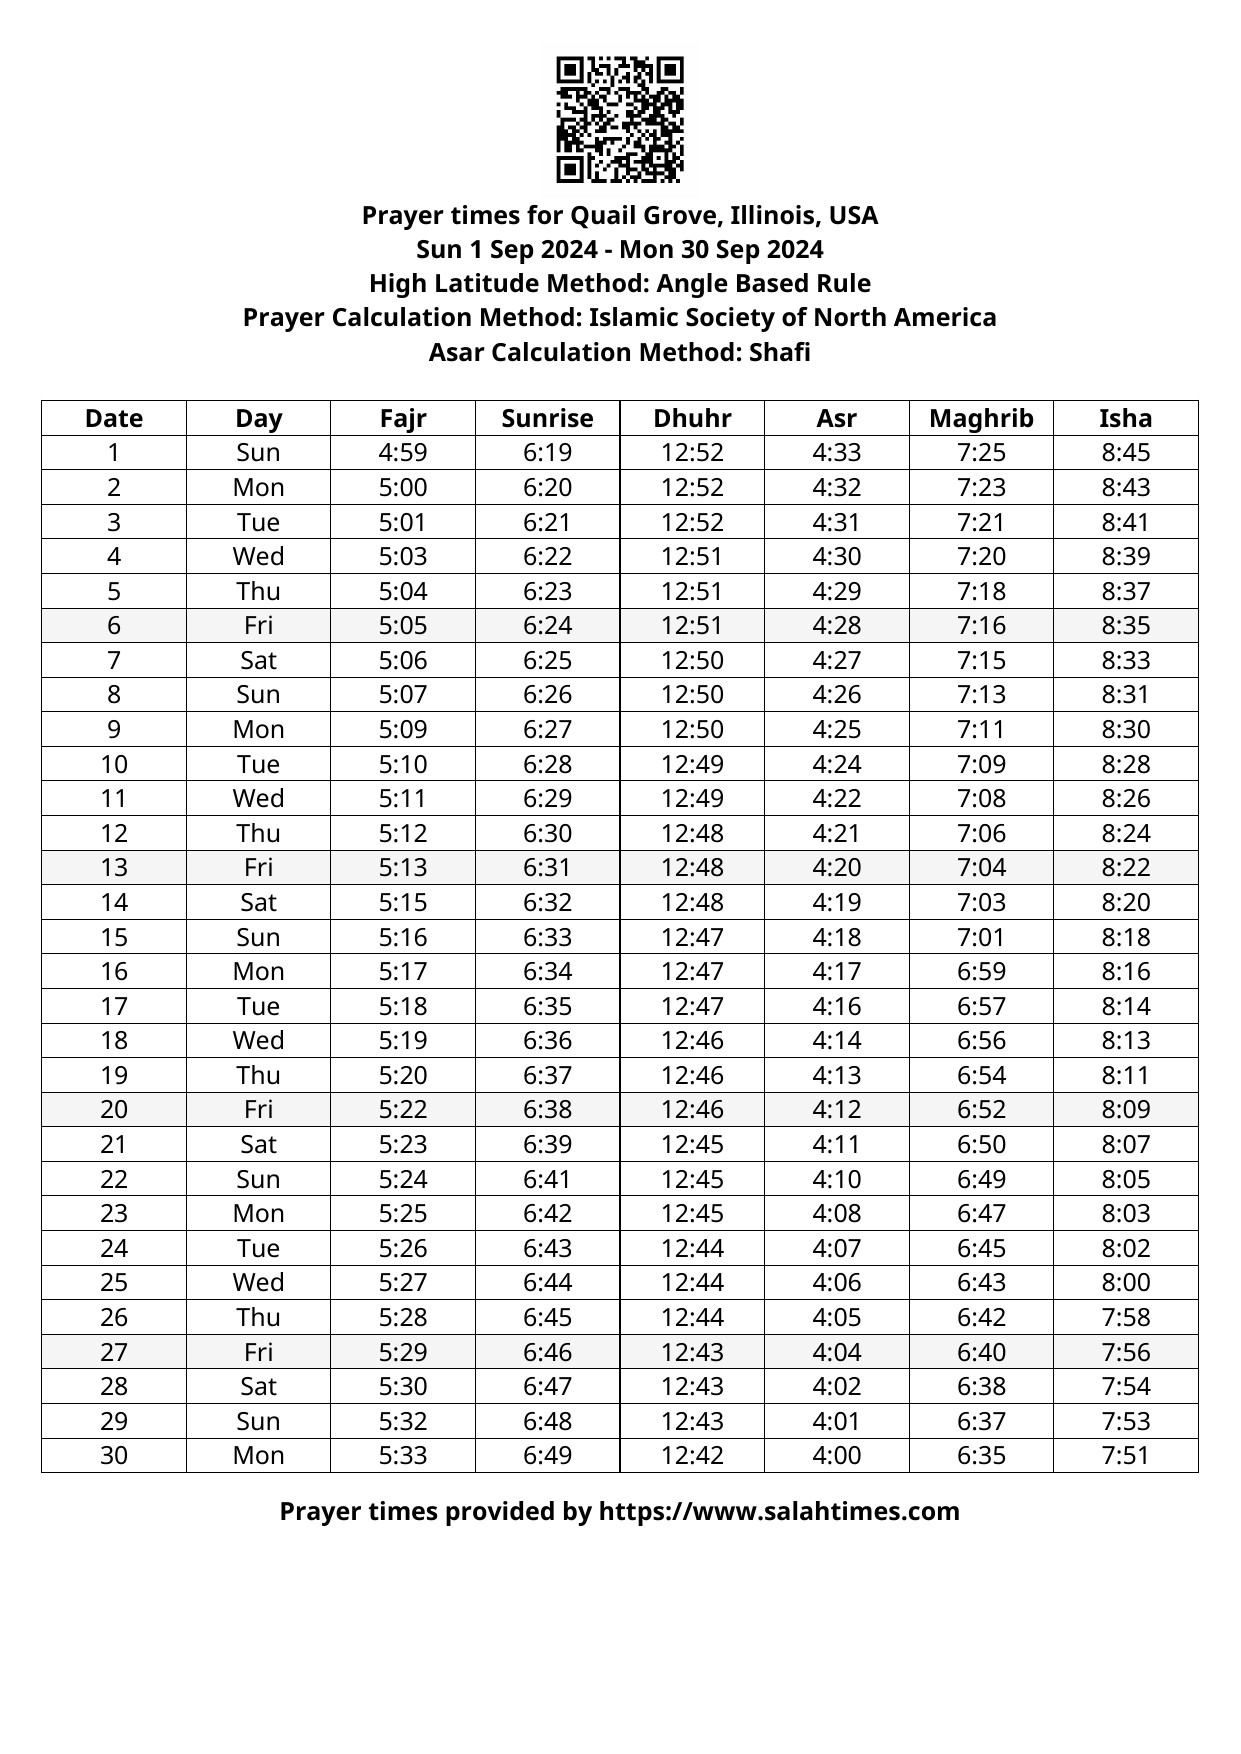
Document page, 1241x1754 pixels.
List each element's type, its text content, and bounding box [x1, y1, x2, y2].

table_cell 4:59 [331, 436, 475, 469]
table_cell 6:49 [476, 1439, 619, 1472]
table_cell 4:20 [765, 851, 909, 884]
table_cell 6:59 [910, 954, 1053, 988]
table_cell 5:22 [331, 1093, 475, 1126]
table_cell 6:44 [476, 1266, 619, 1299]
text Prayer times provided by https://www.salahtimes.com [42, 1494, 1198, 1528]
table_cell Mon [187, 712, 330, 746]
table_cell 5:20 [331, 1058, 475, 1092]
table_cell 16 [42, 954, 186, 988]
table_cell 7:16 [910, 609, 1053, 642]
table_cell 12:51 [621, 539, 764, 573]
table_cell Thu [187, 574, 330, 607]
table_cell 5:19 [331, 1024, 475, 1057]
table_cell 6:24 [476, 609, 619, 642]
table_cell 8:33 [1054, 643, 1198, 677]
table_cell 8:18 [1054, 920, 1198, 953]
table_cell 6:41 [476, 1162, 619, 1195]
table_cell 12:46 [621, 1093, 764, 1126]
table_cell 6:47 [476, 1369, 619, 1403]
table_cell 7:23 [910, 470, 1053, 504]
table_cell 6:43 [476, 1231, 619, 1264]
table_cell 4:28 [765, 609, 909, 642]
table_cell 5:13 [331, 851, 475, 884]
table_cell 6:26 [476, 678, 619, 711]
table_header Isha [1054, 401, 1198, 434]
table_cell 12:50 [621, 712, 764, 746]
table_cell 8:31 [1054, 678, 1198, 711]
table_cell 10 [42, 747, 186, 780]
table_cell 5:26 [331, 1231, 475, 1264]
table_cell 6:38 [910, 1369, 1053, 1403]
table_cell 12:49 [621, 781, 764, 815]
table_cell 4:06 [765, 1266, 909, 1299]
table_cell 8:24 [1054, 816, 1198, 849]
table_cell 14 [42, 885, 186, 919]
table_cell 6:35 [476, 989, 619, 1022]
table_cell 6:56 [910, 1024, 1053, 1057]
text Prayer times for Quail Grove, Illinois, USA [42, 198, 1198, 232]
table_cell Tue [187, 505, 330, 538]
table_cell 12:45 [621, 1127, 764, 1161]
table_cell 12:49 [621, 747, 764, 780]
table_cell 6:20 [476, 470, 619, 504]
table_cell 6:34 [476, 954, 619, 988]
table_cell 6:21 [476, 505, 619, 538]
table_cell 4:16 [765, 989, 909, 1022]
table_cell 5:17 [331, 954, 475, 988]
table_cell 7:03 [910, 885, 1053, 919]
table_cell 12:48 [621, 851, 764, 884]
table_cell 12:46 [621, 1024, 764, 1057]
table_cell 5:16 [331, 920, 475, 953]
table_cell Tue [187, 747, 330, 780]
table_cell 7:15 [910, 643, 1053, 677]
table_cell 7:11 [910, 712, 1053, 746]
picture [542, 41, 699, 198]
table_cell 6:30 [476, 816, 619, 849]
table_cell 12:50 [621, 678, 764, 711]
table_cell 7:08 [910, 781, 1053, 815]
table_cell 4:05 [765, 1300, 909, 1334]
table_cell 8:11 [1054, 1058, 1198, 1092]
table_cell 12 [42, 816, 186, 849]
table_cell 6:38 [476, 1093, 619, 1126]
table_cell 19 [42, 1058, 186, 1092]
table_cell 5:15 [331, 885, 475, 919]
table_cell 4:29 [765, 574, 909, 607]
table_cell 5 [42, 574, 186, 607]
table_cell 20 [42, 1093, 186, 1126]
table_header Date [42, 401, 186, 434]
table_cell 5:01 [331, 505, 475, 538]
table_cell 18 [42, 1024, 186, 1057]
table_cell 12:43 [621, 1335, 764, 1368]
table_cell Fri [187, 609, 330, 642]
table_cell Sun [187, 1404, 330, 1437]
table_cell 7:51 [1054, 1439, 1198, 1472]
table_cell 6:47 [910, 1196, 1053, 1230]
table_cell 9 [42, 712, 186, 746]
table_cell 12:42 [621, 1439, 764, 1472]
table_cell 8:37 [1054, 574, 1198, 607]
table_cell 8:30 [1054, 712, 1198, 746]
table_cell 6:22 [476, 539, 619, 573]
table_cell 4:24 [765, 747, 909, 780]
text Prayer Calculation Method: Islamic Society of North America [42, 300, 1198, 334]
table_cell 17 [42, 989, 186, 1022]
table_cell 6:31 [476, 851, 619, 884]
table_cell 4:25 [765, 712, 909, 746]
table_cell 7:18 [910, 574, 1053, 607]
table_cell 6:52 [910, 1093, 1053, 1126]
table_cell Mon [187, 1196, 330, 1230]
table_cell 6:42 [476, 1196, 619, 1230]
table_cell 15 [42, 920, 186, 953]
table_cell 6:33 [476, 920, 619, 953]
text Asar Calculation Method: Shafi [42, 334, 1198, 368]
table_cell 6:27 [476, 712, 619, 746]
table_cell 6:45 [910, 1231, 1053, 1264]
table_cell Sun [187, 678, 330, 711]
table_cell 4:26 [765, 678, 909, 711]
table_cell 12:52 [621, 470, 764, 504]
table_cell 12:52 [621, 505, 764, 538]
table_cell 22 [42, 1162, 186, 1195]
table_cell 12:47 [621, 989, 764, 1022]
table_cell 5:10 [331, 747, 475, 780]
table_cell 6:19 [476, 436, 619, 469]
table_cell Fri [187, 1093, 330, 1126]
table_cell 27 [42, 1335, 186, 1368]
table_cell 12:44 [621, 1231, 764, 1264]
table_cell 12:50 [621, 643, 764, 677]
table_header Sunrise [476, 401, 619, 434]
table_cell 7:25 [910, 436, 1053, 469]
table_cell Fri [187, 1335, 330, 1368]
table_cell 12:48 [621, 816, 764, 849]
table_cell 6:36 [476, 1024, 619, 1057]
table_cell 12:52 [621, 436, 764, 469]
table_cell 8:28 [1054, 747, 1198, 780]
table_cell Tue [187, 1231, 330, 1264]
table_header Day [187, 401, 330, 434]
table_cell 12:46 [621, 1058, 764, 1092]
table_cell 4:31 [765, 505, 909, 538]
table_cell 7:53 [1054, 1404, 1198, 1437]
table_cell 5:29 [331, 1335, 475, 1368]
table_cell 3 [42, 505, 186, 538]
table_cell 8:39 [1054, 539, 1198, 573]
table_cell 8:02 [1054, 1231, 1198, 1264]
table_cell 4:33 [765, 436, 909, 469]
table_cell 12:45 [621, 1196, 764, 1230]
table_cell Sat [187, 1369, 330, 1403]
table_cell 6 [42, 609, 186, 642]
table_cell 8:05 [1054, 1162, 1198, 1195]
table_cell Sat [187, 885, 330, 919]
table_cell 7:13 [910, 678, 1053, 711]
table_cell 29 [42, 1404, 186, 1437]
table_cell 25 [42, 1266, 186, 1299]
table_cell 6:54 [910, 1058, 1053, 1092]
table_cell 4:14 [765, 1024, 909, 1057]
table_cell 6:25 [476, 643, 619, 677]
table_cell 12:43 [621, 1369, 764, 1403]
table_cell 4:22 [765, 781, 909, 815]
table_cell Sat [187, 1127, 330, 1161]
table_cell 12:47 [621, 920, 764, 953]
table_cell 8:16 [1054, 954, 1198, 988]
table_cell 8:20 [1054, 885, 1198, 919]
table_header Maghrib [910, 401, 1053, 434]
table_cell 8:07 [1054, 1127, 1198, 1161]
table_cell Sun [187, 436, 330, 469]
table_cell 2 [42, 470, 186, 504]
table_cell 5:18 [331, 989, 475, 1022]
table_cell 5:03 [331, 539, 475, 573]
table_cell 4:21 [765, 816, 909, 849]
table_cell 5:05 [331, 609, 475, 642]
table_cell 4 [42, 539, 186, 573]
table_cell 6:40 [910, 1335, 1053, 1368]
table_cell 5:33 [331, 1439, 475, 1472]
table_cell 5:11 [331, 781, 475, 815]
table_cell 6:37 [910, 1404, 1053, 1437]
table_cell 4:19 [765, 885, 909, 919]
table_cell Thu [187, 1300, 330, 1334]
table_cell 6:37 [476, 1058, 619, 1092]
table_cell 8 [42, 678, 186, 711]
table_cell 30 [42, 1439, 186, 1472]
table_cell 5:28 [331, 1300, 475, 1334]
table_cell 7:54 [1054, 1369, 1198, 1403]
table_cell 7:58 [1054, 1300, 1198, 1334]
table_cell 8:00 [1054, 1266, 1198, 1299]
table_cell 4:17 [765, 954, 909, 988]
table_cell 5:06 [331, 643, 475, 677]
table_cell Sun [187, 1162, 330, 1195]
table_cell 5:32 [331, 1404, 475, 1437]
table_cell 4:30 [765, 539, 909, 573]
table_cell 4:02 [765, 1369, 909, 1403]
table_cell Wed [187, 1024, 330, 1057]
table_cell 12:47 [621, 954, 764, 988]
table_cell 8:14 [1054, 989, 1198, 1022]
table_cell 7:09 [910, 747, 1053, 780]
table_cell 6:50 [910, 1127, 1053, 1161]
table_cell 5:00 [331, 470, 475, 504]
table_cell 6:48 [476, 1404, 619, 1437]
table_cell 12:43 [621, 1404, 764, 1437]
table_cell Mon [187, 954, 330, 988]
table_cell 6:32 [476, 885, 619, 919]
table_cell Wed [187, 539, 330, 573]
table_cell 6:43 [910, 1266, 1053, 1299]
table_cell 8:26 [1054, 781, 1198, 815]
table_cell 5:27 [331, 1266, 475, 1299]
table_cell 6:57 [910, 989, 1053, 1022]
table_cell 1 [42, 436, 186, 469]
table_cell 12:48 [621, 885, 764, 919]
table_cell 8:09 [1054, 1093, 1198, 1126]
table_cell 28 [42, 1369, 186, 1403]
table_cell 4:08 [765, 1196, 909, 1230]
table_cell 4:18 [765, 920, 909, 953]
table_cell 5:04 [331, 574, 475, 607]
table_cell 4:32 [765, 470, 909, 504]
table_header Dhuhr [621, 401, 764, 434]
table_cell 4:01 [765, 1404, 909, 1437]
table_cell Fri [187, 851, 330, 884]
table_cell 6:49 [910, 1162, 1053, 1195]
table_cell Sun [187, 920, 330, 953]
table_cell Thu [187, 1058, 330, 1092]
table_header Fajr [331, 401, 475, 434]
table_cell Sat [187, 643, 330, 677]
table_cell 12:44 [621, 1300, 764, 1334]
table_cell 5:30 [331, 1369, 475, 1403]
table_cell Mon [187, 1439, 330, 1472]
table_cell 5:24 [331, 1162, 475, 1195]
table_cell 5:23 [331, 1127, 475, 1161]
table_cell 5:09 [331, 712, 475, 746]
table_cell 6:46 [476, 1335, 619, 1368]
table_cell 4:10 [765, 1162, 909, 1195]
table_cell 23 [42, 1196, 186, 1230]
table_cell 8:13 [1054, 1024, 1198, 1057]
table_cell 5:12 [331, 816, 475, 849]
table_cell Wed [187, 1266, 330, 1299]
table_cell 8:35 [1054, 609, 1198, 642]
table_cell 7:20 [910, 539, 1053, 573]
table_cell 4:11 [765, 1127, 909, 1161]
table_cell 8:41 [1054, 505, 1198, 538]
table_cell 12:51 [621, 609, 764, 642]
table_cell Mon [187, 470, 330, 504]
table_cell 24 [42, 1231, 186, 1264]
table_cell Wed [187, 781, 330, 815]
table_cell 5:07 [331, 678, 475, 711]
table_cell 21 [42, 1127, 186, 1161]
table_cell 4:13 [765, 1058, 909, 1092]
table_cell 4:12 [765, 1093, 909, 1126]
table_cell 7:06 [910, 816, 1053, 849]
table_cell 4:00 [765, 1439, 909, 1472]
table_cell 12:51 [621, 574, 764, 607]
text Sun 1 Sep 2024 - Mon 30 Sep 2024 [42, 232, 1198, 266]
table_cell 7 [42, 643, 186, 677]
table_cell 7:56 [1054, 1335, 1198, 1368]
table_cell 4:04 [765, 1335, 909, 1368]
table_cell 6:39 [476, 1127, 619, 1161]
table_cell 12:44 [621, 1266, 764, 1299]
table_cell 8:03 [1054, 1196, 1198, 1230]
table_cell 6:42 [910, 1300, 1053, 1334]
table_cell 8:43 [1054, 470, 1198, 504]
table_cell 6:28 [476, 747, 619, 780]
table_cell 6:29 [476, 781, 619, 815]
table_cell 4:27 [765, 643, 909, 677]
table_cell Thu [187, 816, 330, 849]
table_cell 13 [42, 851, 186, 884]
table_cell 8:22 [1054, 851, 1198, 884]
table_cell 26 [42, 1300, 186, 1334]
table_cell 6:23 [476, 574, 619, 607]
table_cell 7:21 [910, 505, 1053, 538]
table_cell 5:25 [331, 1196, 475, 1230]
text High Latitude Method: Angle Based Rule [42, 266, 1198, 300]
table_cell 8:45 [1054, 436, 1198, 469]
table_cell 7:04 [910, 851, 1053, 884]
table_cell 6:35 [910, 1439, 1053, 1472]
table_header Asr [765, 401, 909, 434]
table_cell 6:45 [476, 1300, 619, 1334]
table_cell 4:07 [765, 1231, 909, 1264]
table_cell 7:01 [910, 920, 1053, 953]
table_cell 12:45 [621, 1162, 764, 1195]
table_cell 11 [42, 781, 186, 815]
table_cell Tue [187, 989, 330, 1022]
